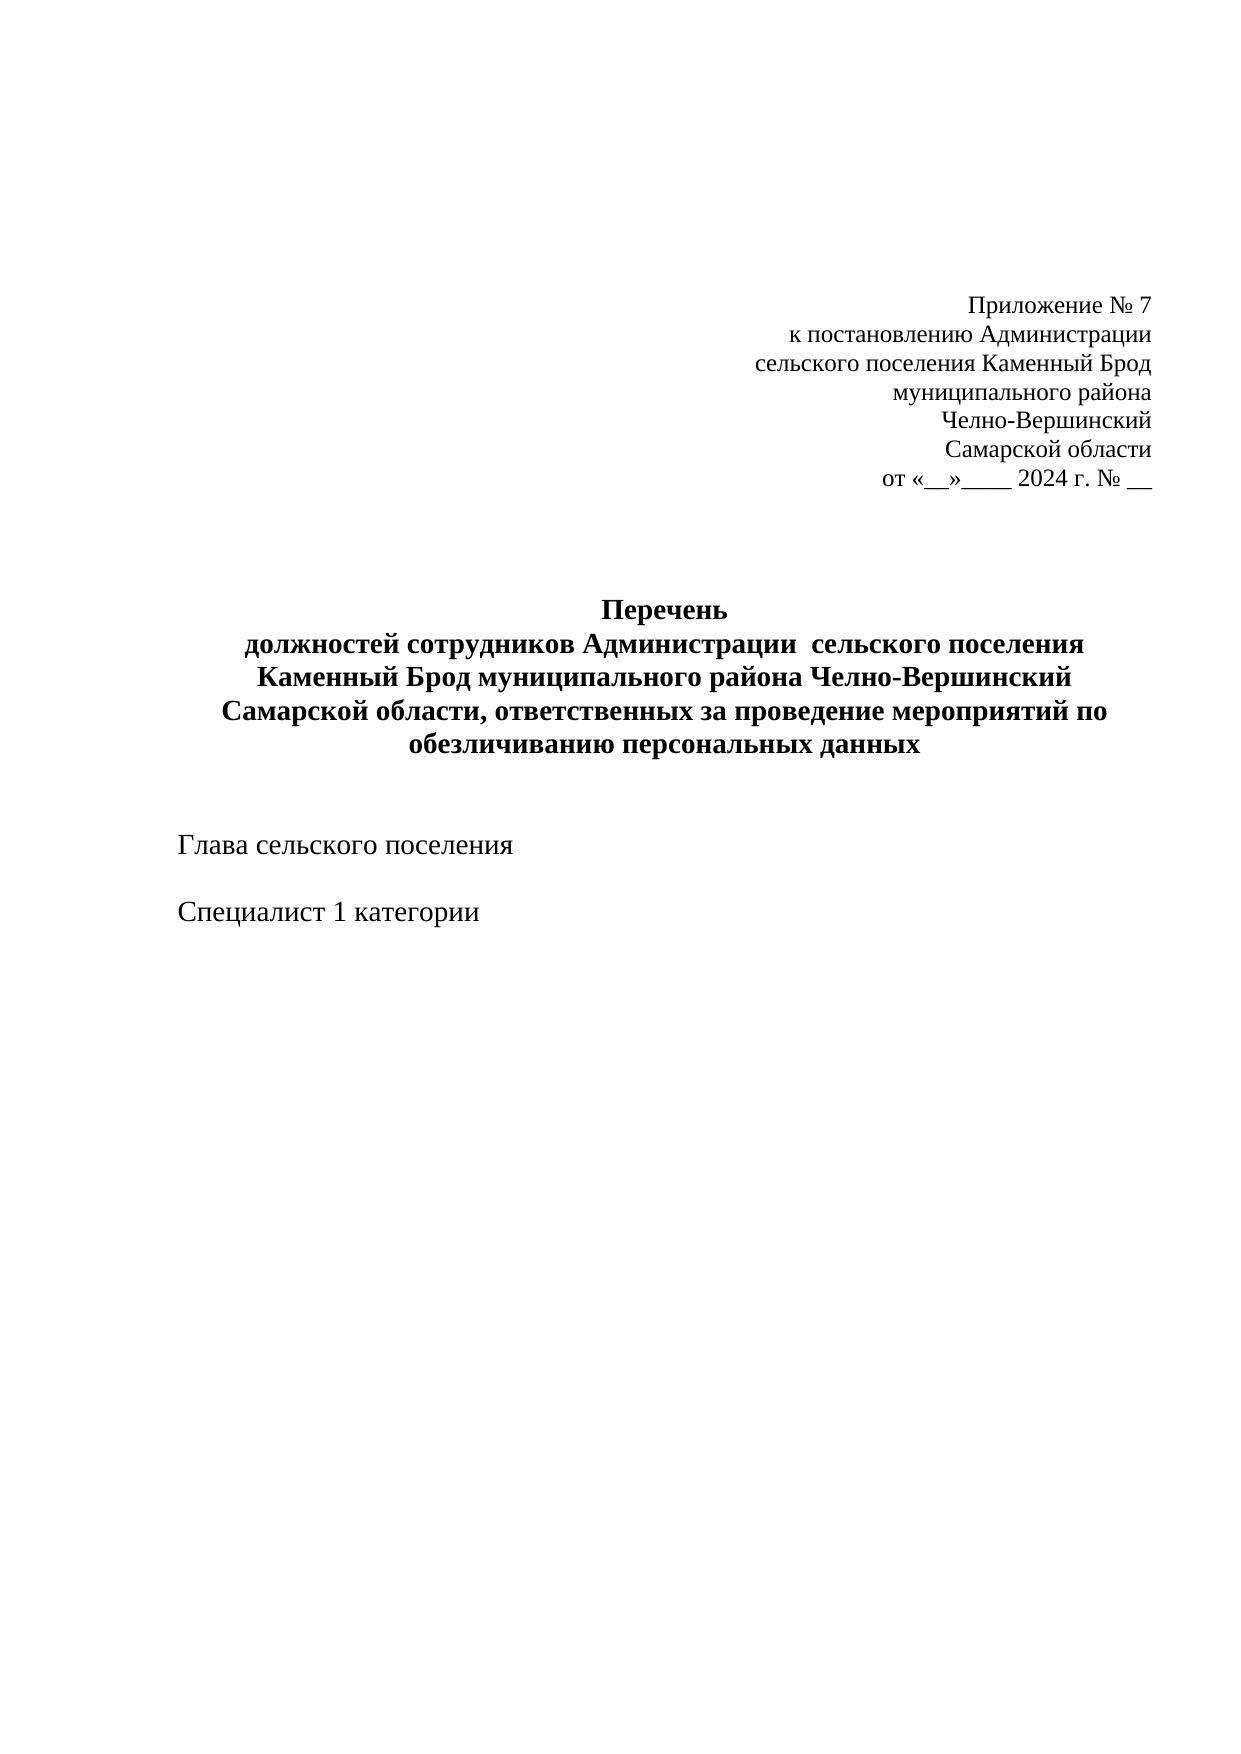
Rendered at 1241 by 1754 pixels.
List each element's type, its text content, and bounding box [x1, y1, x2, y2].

text муниципального района [177, 377, 1152, 406]
text Специалист 1 категории [177, 894, 1152, 928]
text сельского поселения Каменный Брод [177, 348, 1152, 377]
text Перечень [177, 592, 1152, 626]
text Глава сельского поселения [177, 827, 1152, 861]
text Приложение № 7 [177, 286, 1152, 319]
text Самарской области [177, 434, 1152, 463]
text к постановлению Администрации [177, 319, 1152, 348]
text Челно-Вершинский [177, 406, 1152, 434]
text должностей сотрудников Администрации сельского поселения Каменный Брод муниципального района Челно-Вершинский Самарской области, ответственных за проведение мероприятий по обезличиванию персональных данных [177, 626, 1152, 760]
text от «__»____ 2024 г. № __ [177, 463, 1152, 492]
